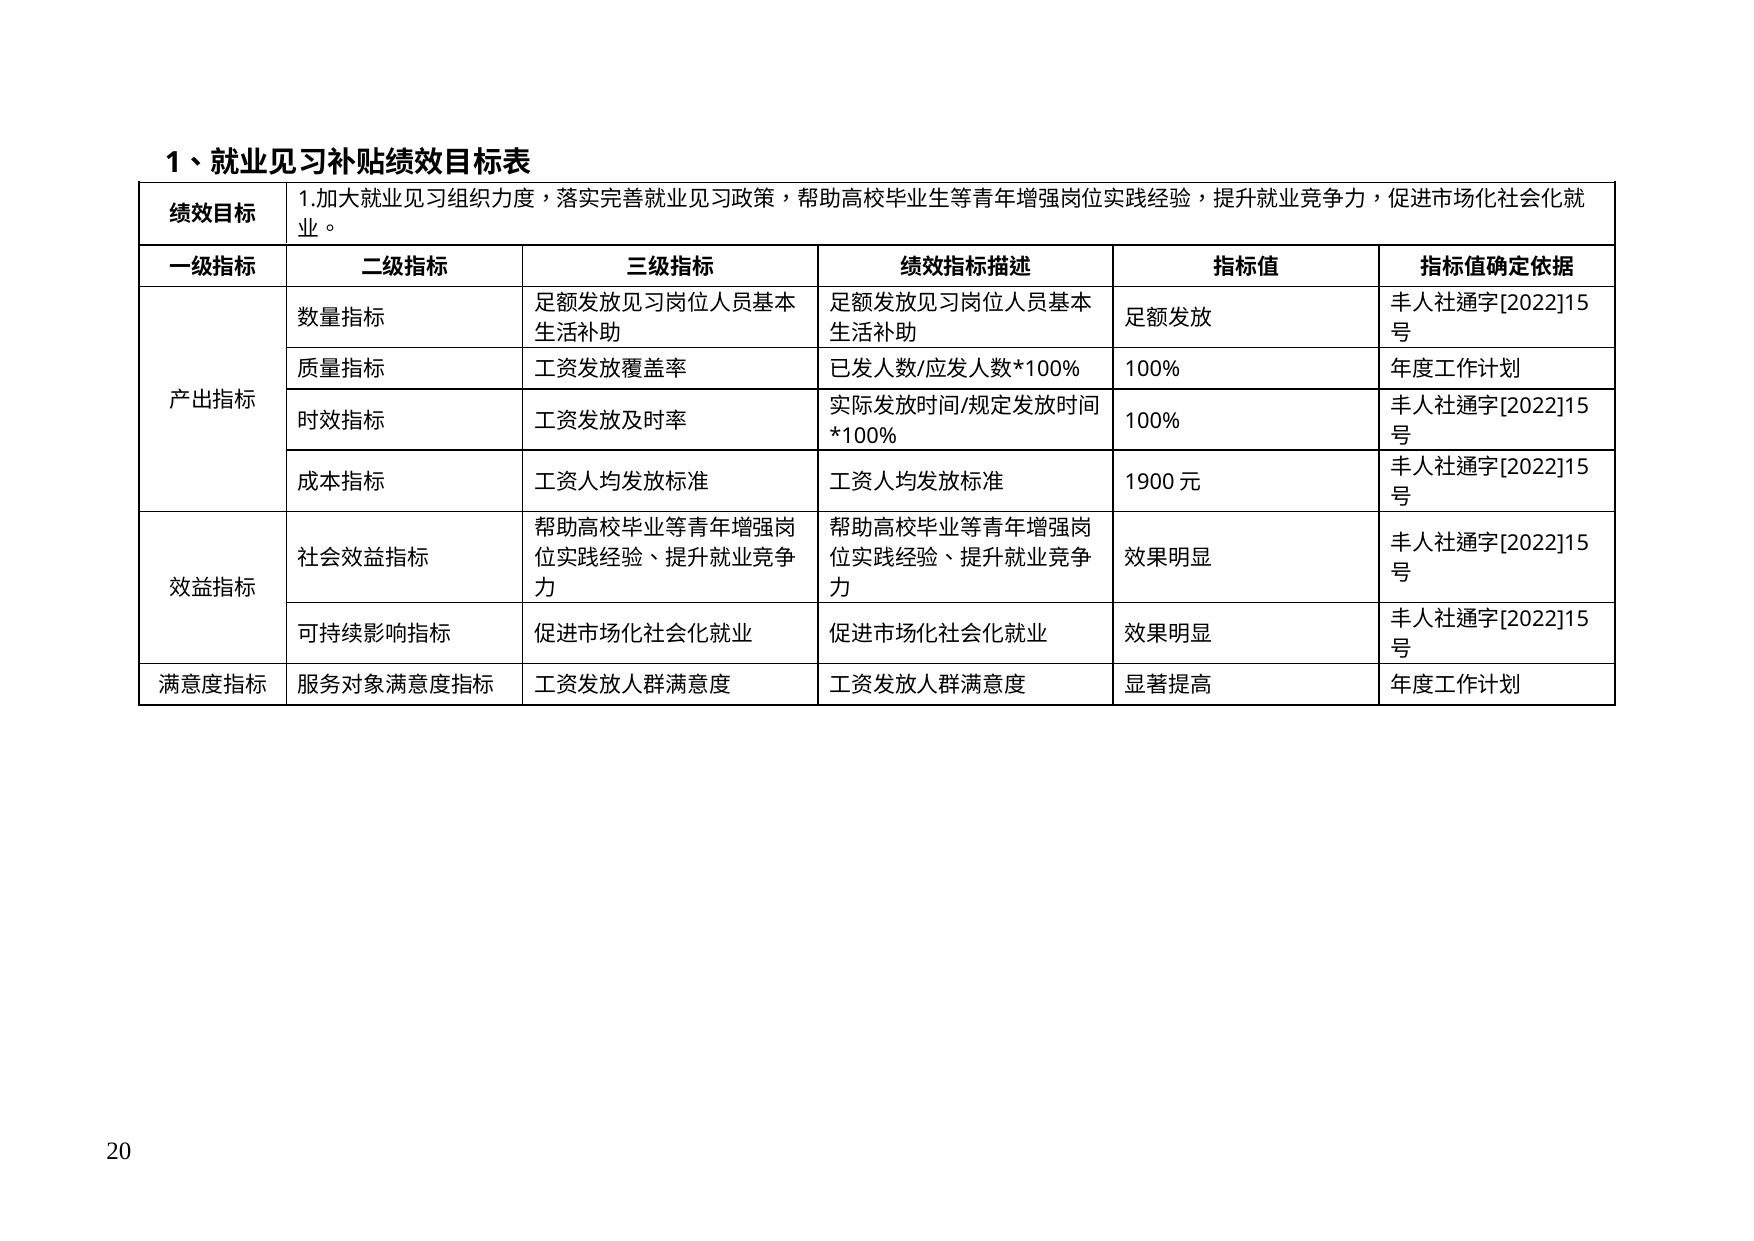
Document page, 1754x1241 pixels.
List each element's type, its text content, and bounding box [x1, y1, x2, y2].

table_cell 帮助高校毕业等青年增强岗位实践经验、提升就业竞争力 [523, 512, 817, 601]
table_cell 质量指标 [287, 348, 522, 388]
table_cell 丰人社通字[2022]15号 [1380, 603, 1614, 663]
table_cell 服务对象满意度指标 [287, 664, 522, 704]
table_cell 丰人社通字[2022]15号 [1380, 287, 1614, 347]
table_cell 丰人社通字[2022]15号 [1380, 390, 1614, 449]
table_header 绩效目标 [140, 183, 286, 243]
table_cell 实际发放时间/规定发放时间*100% [819, 390, 1112, 449]
table_cell 效果明显 [1114, 512, 1378, 601]
table_cell 效果明显 [1114, 603, 1378, 663]
table_cell 1900元 [1114, 451, 1378, 511]
table_cell 帮助高校毕业等青年增强岗位实践经验、提升就业竞争力 [819, 512, 1112, 601]
table_cell 显著提高 [1114, 664, 1378, 704]
table_cell 效益指标 [140, 512, 286, 663]
table_cell 年度工作计划 [1380, 348, 1614, 388]
table_header 1.加大就业见习组织力度，落实完善就业见习政策，帮助高校毕业生等青年增强岗位实践经验，提升就业竞争力，促进市场化社会化就业。 [287, 183, 1614, 243]
table_cell 工资人均发放标准 [819, 451, 1112, 511]
table_cell 可持续影响指标 [287, 603, 522, 663]
table_cell 成本指标 [287, 451, 522, 511]
table_cell 工资发放覆盖率 [523, 348, 817, 388]
table_header 绩效指标描述 [819, 246, 1112, 286]
table_cell 数量指标 [287, 287, 522, 347]
table_header 指标值 [1114, 246, 1378, 286]
table_cell 社会效益指标 [287, 512, 522, 601]
table_cell 丰人社通字[2022]15号 [1380, 451, 1614, 511]
table_cell 足额发放见习岗位人员基本生活补助 [819, 287, 1112, 347]
table_cell 工资人均发放标准 [523, 451, 817, 511]
table_cell 丰人社通字[2022]15号 [1380, 512, 1614, 601]
text 1、就业见习补贴绩效目标表 [106, 142, 1648, 181]
table_header 一级指标 [140, 246, 286, 286]
table_cell 产出指标 [140, 287, 286, 511]
table_cell 工资发放及时率 [523, 390, 817, 449]
table_cell 已发人数/应发人数*100% [819, 348, 1112, 388]
table_cell 足额发放 [1114, 287, 1378, 347]
table_cell 年度工作计划 [1380, 664, 1614, 704]
table_header 指标值确定依据 [1380, 246, 1614, 286]
table_cell 工资发放人群满意度 [523, 664, 817, 704]
table_header 三级指标 [523, 246, 817, 286]
table_cell 时效指标 [287, 390, 522, 449]
table_header 二级指标 [287, 246, 522, 286]
table_cell 工资发放人群满意度 [819, 664, 1112, 704]
table_cell 促进市场化社会化就业 [523, 603, 817, 663]
table_cell 满意度指标 [140, 664, 286, 704]
table_cell 促进市场化社会化就业 [819, 603, 1112, 663]
table_cell 足额发放见习岗位人员基本生活补助 [523, 287, 817, 347]
table_cell 100% [1114, 390, 1378, 449]
table_cell 100% [1114, 348, 1378, 388]
